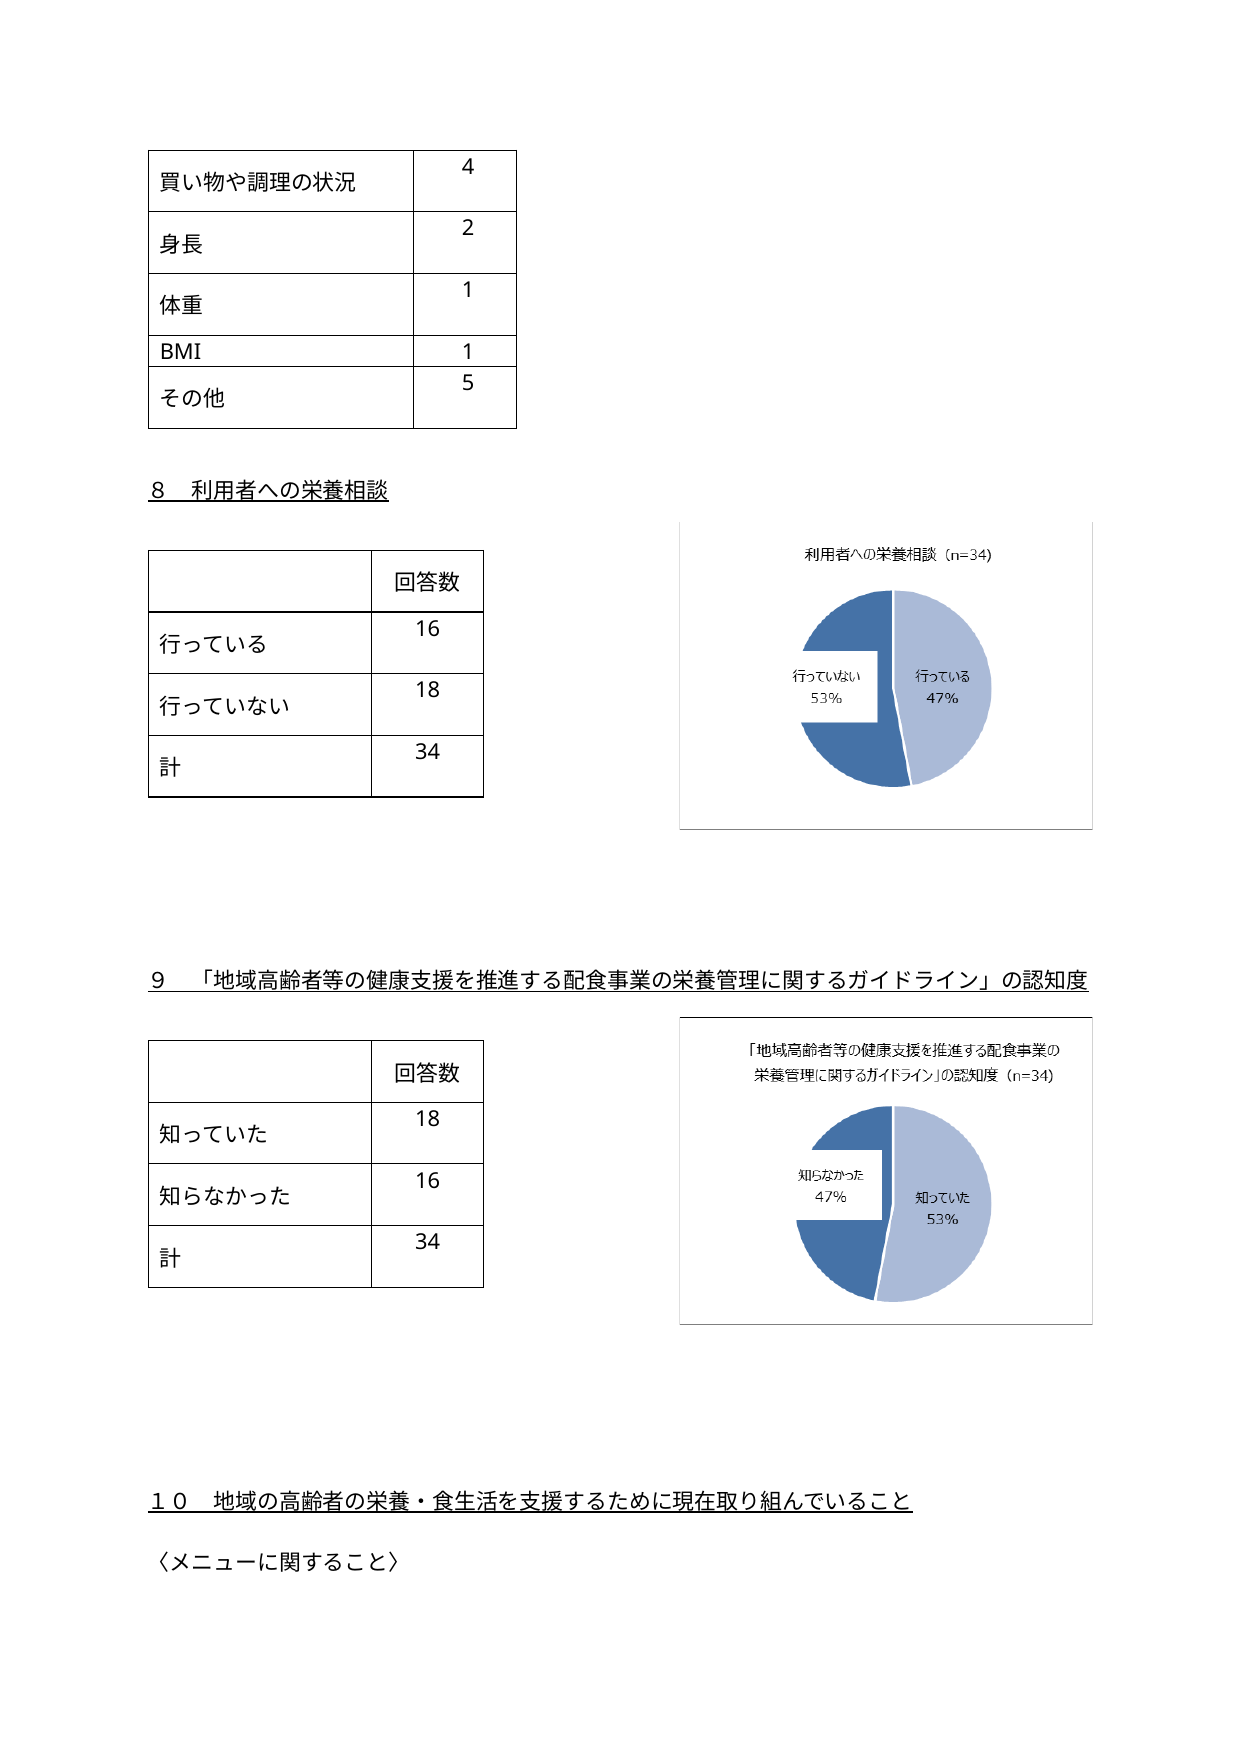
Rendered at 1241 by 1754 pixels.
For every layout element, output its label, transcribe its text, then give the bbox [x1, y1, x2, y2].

table_cell 計 [149, 736, 371, 796]
table_cell 4 [414, 151, 516, 211]
table_cell 2 [414, 212, 516, 273]
text １０ 地域の高齢者の栄養・食生活を支援するために現在取り組んでいること [148, 1469, 1092, 1530]
table_cell 行っている [149, 613, 371, 673]
table_cell 計 [149, 1226, 371, 1287]
table_cell 行っていない [149, 674, 371, 735]
table_cell 知っていた [149, 1103, 371, 1163]
table_cell 体重 [149, 274, 413, 334]
table_cell 16 [372, 1164, 483, 1225]
picture [679, 1017, 1093, 1325]
table_cell 買い物や調理の状況 [149, 151, 413, 211]
table_cell その他 [149, 367, 413, 427]
table_cell 1 [414, 336, 516, 366]
table_cell 知らなかった [149, 1164, 371, 1225]
text ８ 利用者への栄養相談 [148, 459, 1092, 519]
table_cell 16 [372, 613, 483, 673]
table_cell 18 [372, 674, 483, 735]
table_header [149, 551, 371, 611]
table_header 回答数 [372, 551, 483, 611]
text ９ 「地域高齢者等の健康支援を推進する配食事業の栄養管理に関するガイドライン」の認知度 [148, 949, 1092, 1010]
table_cell 34 [372, 736, 483, 796]
table_header 回答数 [372, 1041, 483, 1102]
table_cell 18 [372, 1103, 483, 1163]
table_cell 34 [372, 1226, 483, 1287]
table_cell 身長 [149, 212, 413, 273]
table_header [149, 1041, 371, 1102]
table_cell 5 [414, 367, 516, 427]
text 〈メニューに関すること〉 [148, 1530, 1092, 1591]
table_cell BMI [149, 336, 413, 366]
picture [679, 522, 1093, 830]
table_cell 1 [414, 274, 516, 334]
